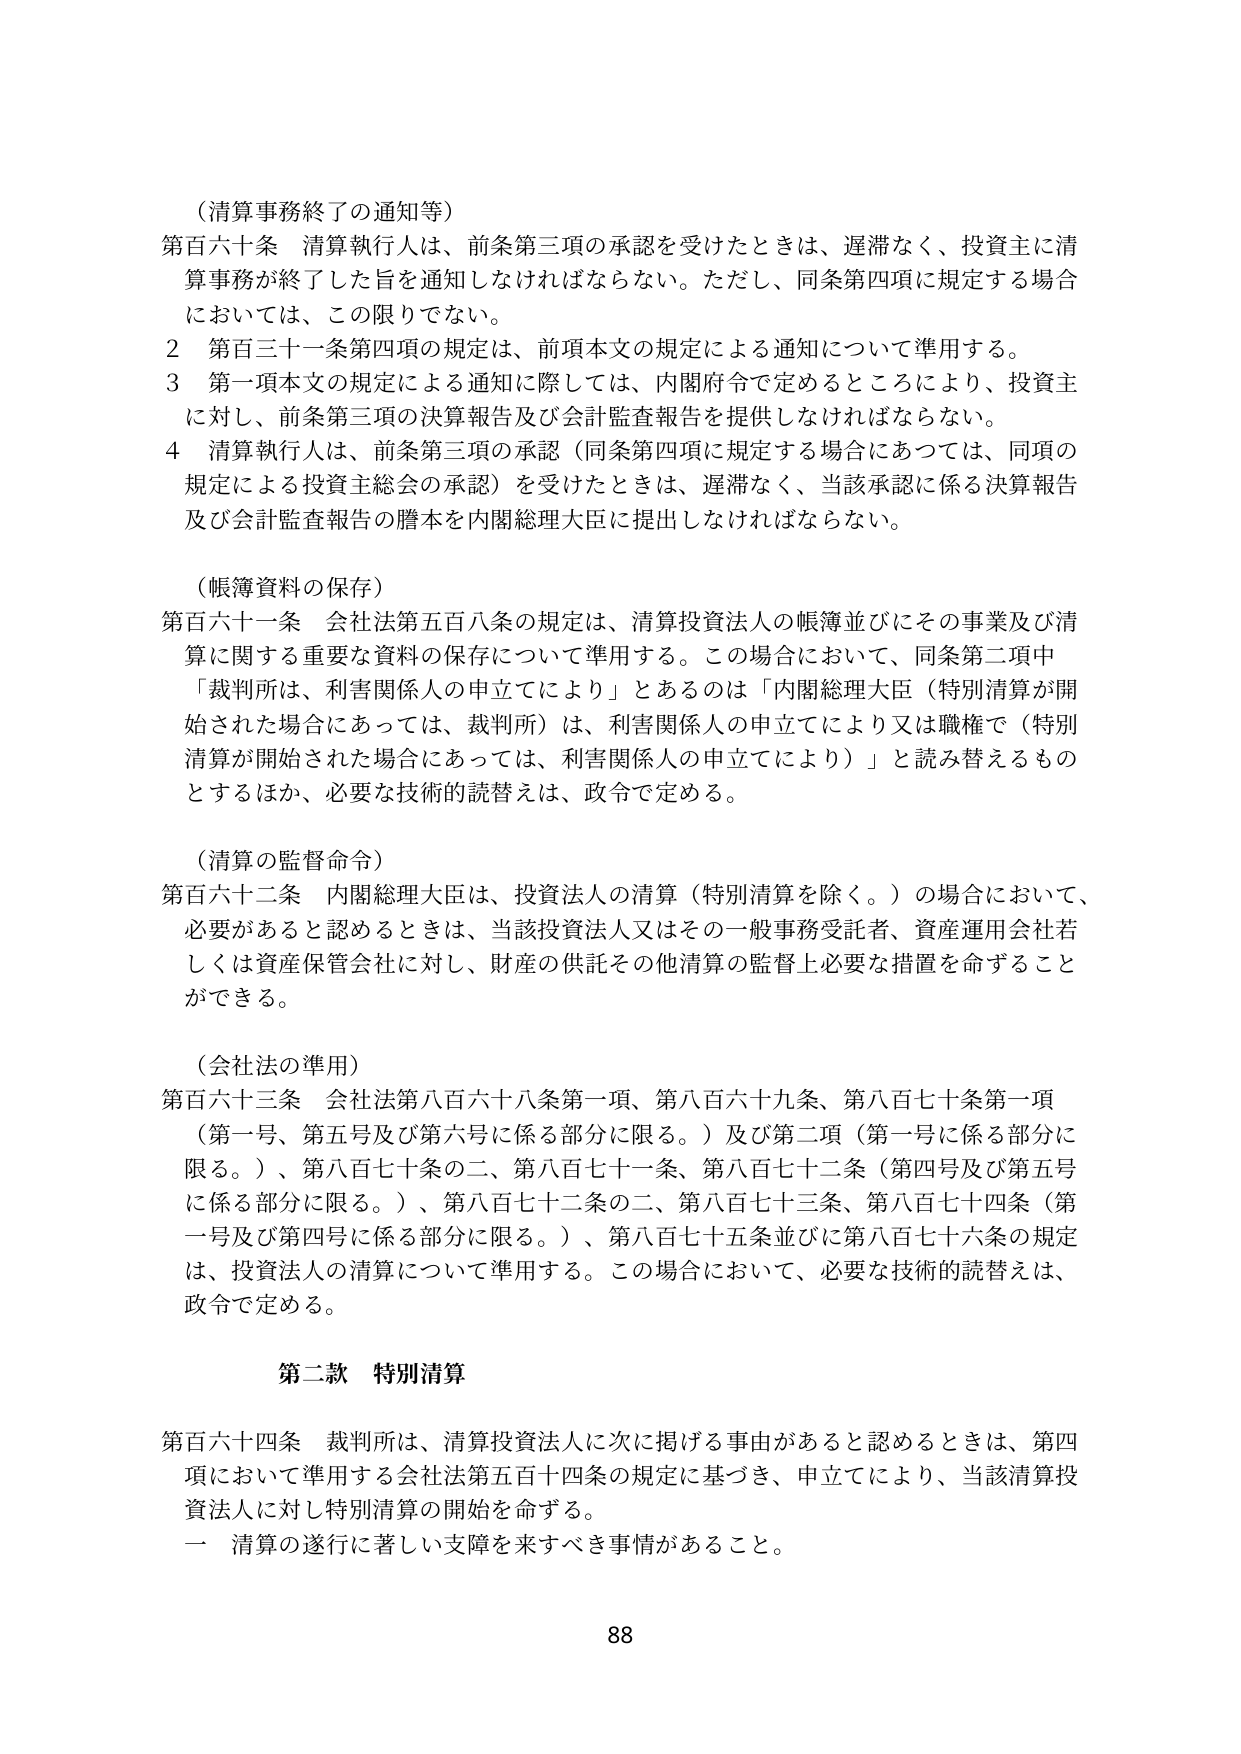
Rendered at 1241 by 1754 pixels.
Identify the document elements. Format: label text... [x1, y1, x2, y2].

text （清算事務終了の通知等） [184, 194, 1079, 228]
text （帳簿資料の保存） [184, 569, 1079, 604]
text 第百六十条 清算執行人は、前条第三項の承認を受けたときは、遅滞なく、投資主に清算事務が終了した旨を通知しなければならない。ただし、同条第四項に規定する場合においては、この限りでない。 [161, 228, 1079, 330]
text ３ 第一項本文の規定による通知に際しては、内閣府令で定めるところにより、投資主に対し、前条第三項の決算報告及び会計監査報告を提供しなければならない。 [161, 364, 1079, 433]
text 第二款 特別清算 [276, 1355, 1079, 1389]
text （清算の監督命令） [184, 843, 1079, 877]
text 第百六十一条 会社法第五百八条の規定は、清算投資法人の帳簿並びにその事業及び清算に関する重要な資料の保存について準用する。この場合において、同条第二項中「裁判所は、利害関係人の申立てにより」とあるのは「内閣総理大臣（特別清算が開始された場合にあっては、裁判所）は、利害関係人の申立てにより又は職権で（特別清算が開始された場合にあっては、利害関係人の申立てにより）」と読み替えるものとするほか、必要な技術的読替えは、政令で定める。 [161, 604, 1079, 809]
text ２ 第百三十一条第四項の規定は、前項本文の規定による通知について準用する。 [161, 330, 1079, 364]
text 第百六十二条 内閣総理大臣は、投資法人の清算（特別清算を除く。）の場合において、必要があると認めるときは、当該投資法人又はその一般事務受託者、資産運用会社若しくは資産保管会社に対し、財産の供託その他清算の監督上必要な措置を命ずることができる。 [161, 877, 1079, 1014]
text ４ 清算執行人は、前条第三項の承認（同条第四項に規定する場合にあつては、同項の規定による投資主総会の承認）を受けたときは、遅滞なく、当該承認に係る決算報告及び会計監査報告の謄本を内閣総理大臣に提出しなければならない。 [161, 433, 1079, 535]
text （会社法の準用） [184, 1048, 1079, 1082]
text 第百六十四条 裁判所は、清算投資法人に次に掲げる事由があると認めるときは、第四項において準用する会社法第五百十四条の規定に基づき、申立てにより、当該清算投資法人に対し特別清算の開始を命ずる。 [161, 1424, 1079, 1526]
text 一 清算の遂行に著しい支障を来すべき事情があること。 [184, 1526, 1079, 1560]
text 第百六十三条 会社法第八百六十八条第一項、第八百六十九条、第八百七十条第一項（第一号、第五号及び第六号に係る部分に限る。）及び第二項（第一号に係る部分に限る。）、第八百七十条の二、第八百七十一条、第八百七十二条（第四号及び第五号に係る部分に限る。）、第八百七十二条の二、第八百七十三条、第八百七十四条（第一号及び第四号に係る部分に限る。）、第八百七十五条並びに第八百七十六条の規定は、投資法人の清算について準用する。この場合において、必要な技術的読替えは、政令で定める。 [161, 1082, 1079, 1321]
